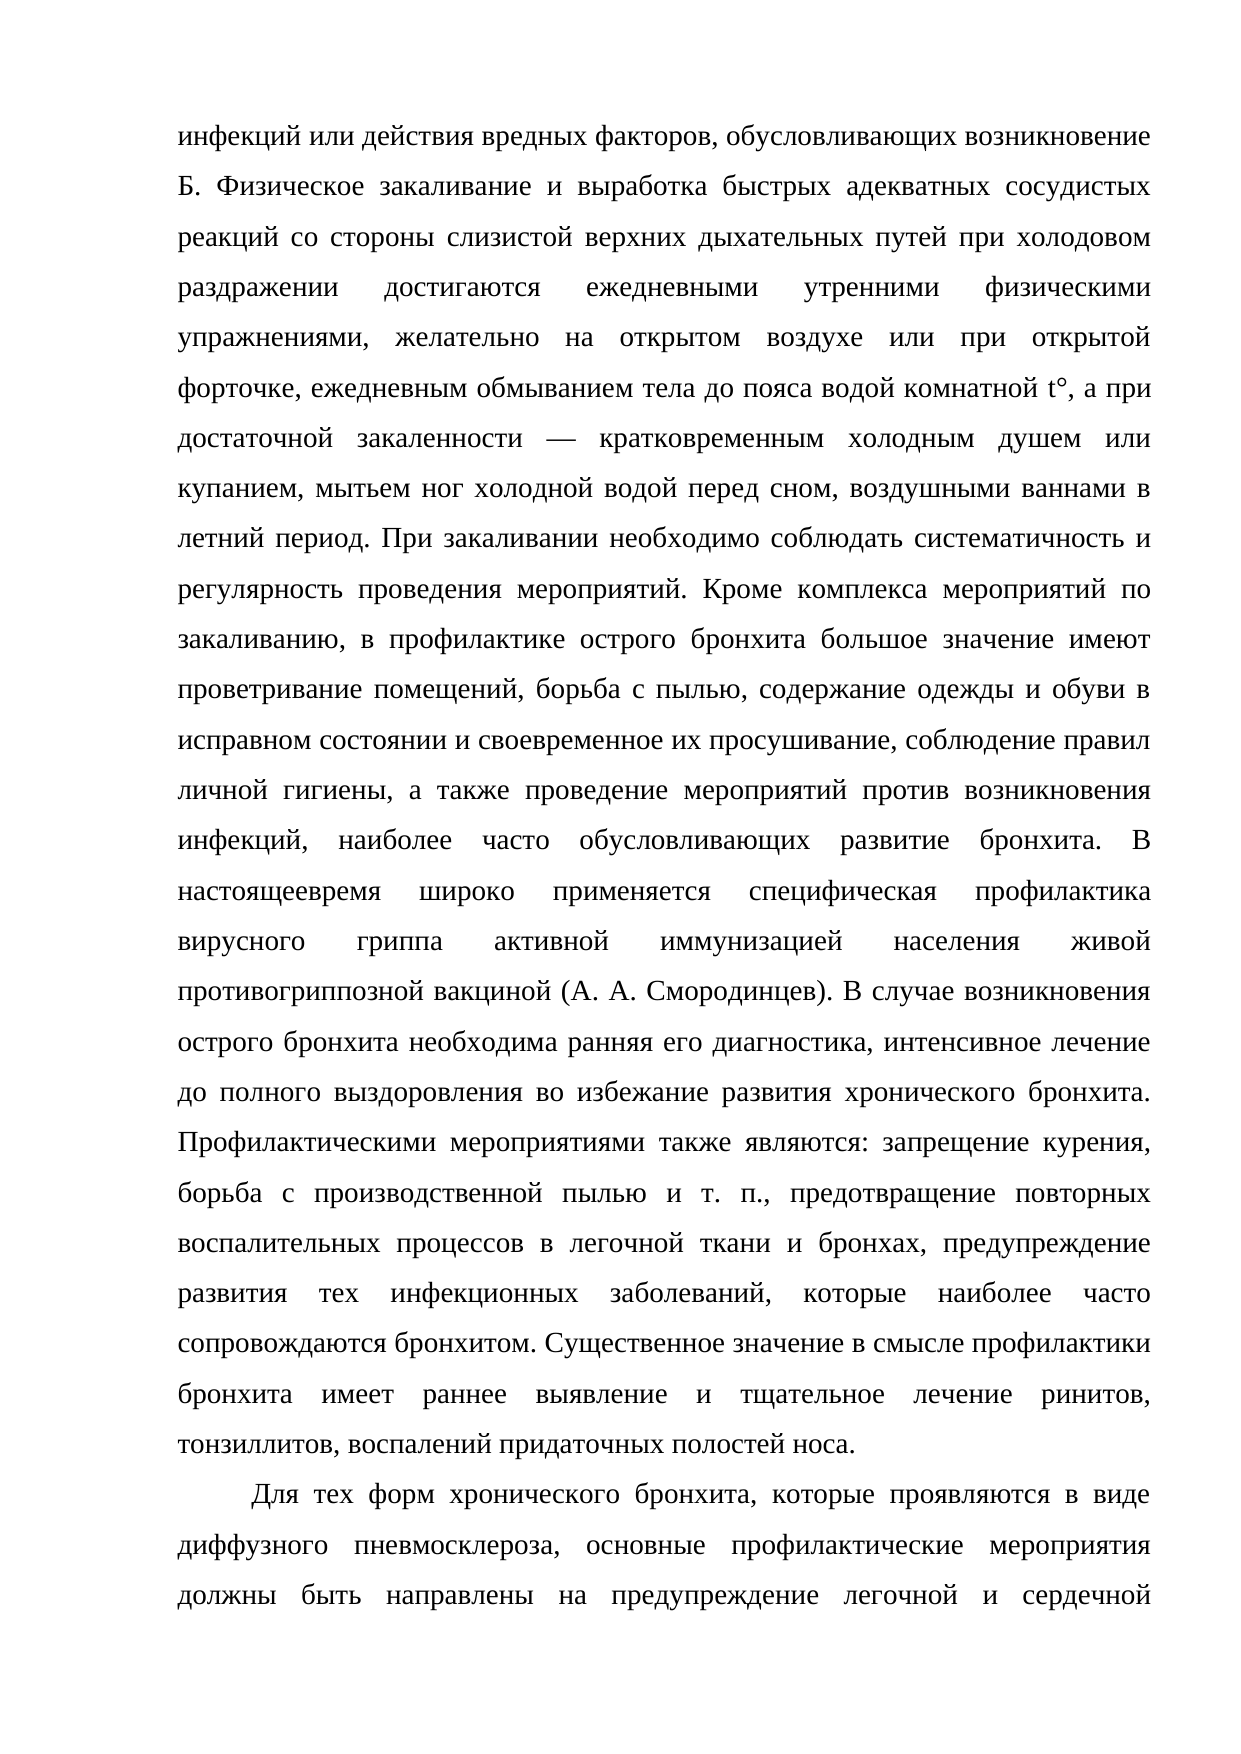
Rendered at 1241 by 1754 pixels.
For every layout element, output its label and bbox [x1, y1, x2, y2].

text [177, 118, 1152, 1460]
text [177, 1477, 1152, 1611]
